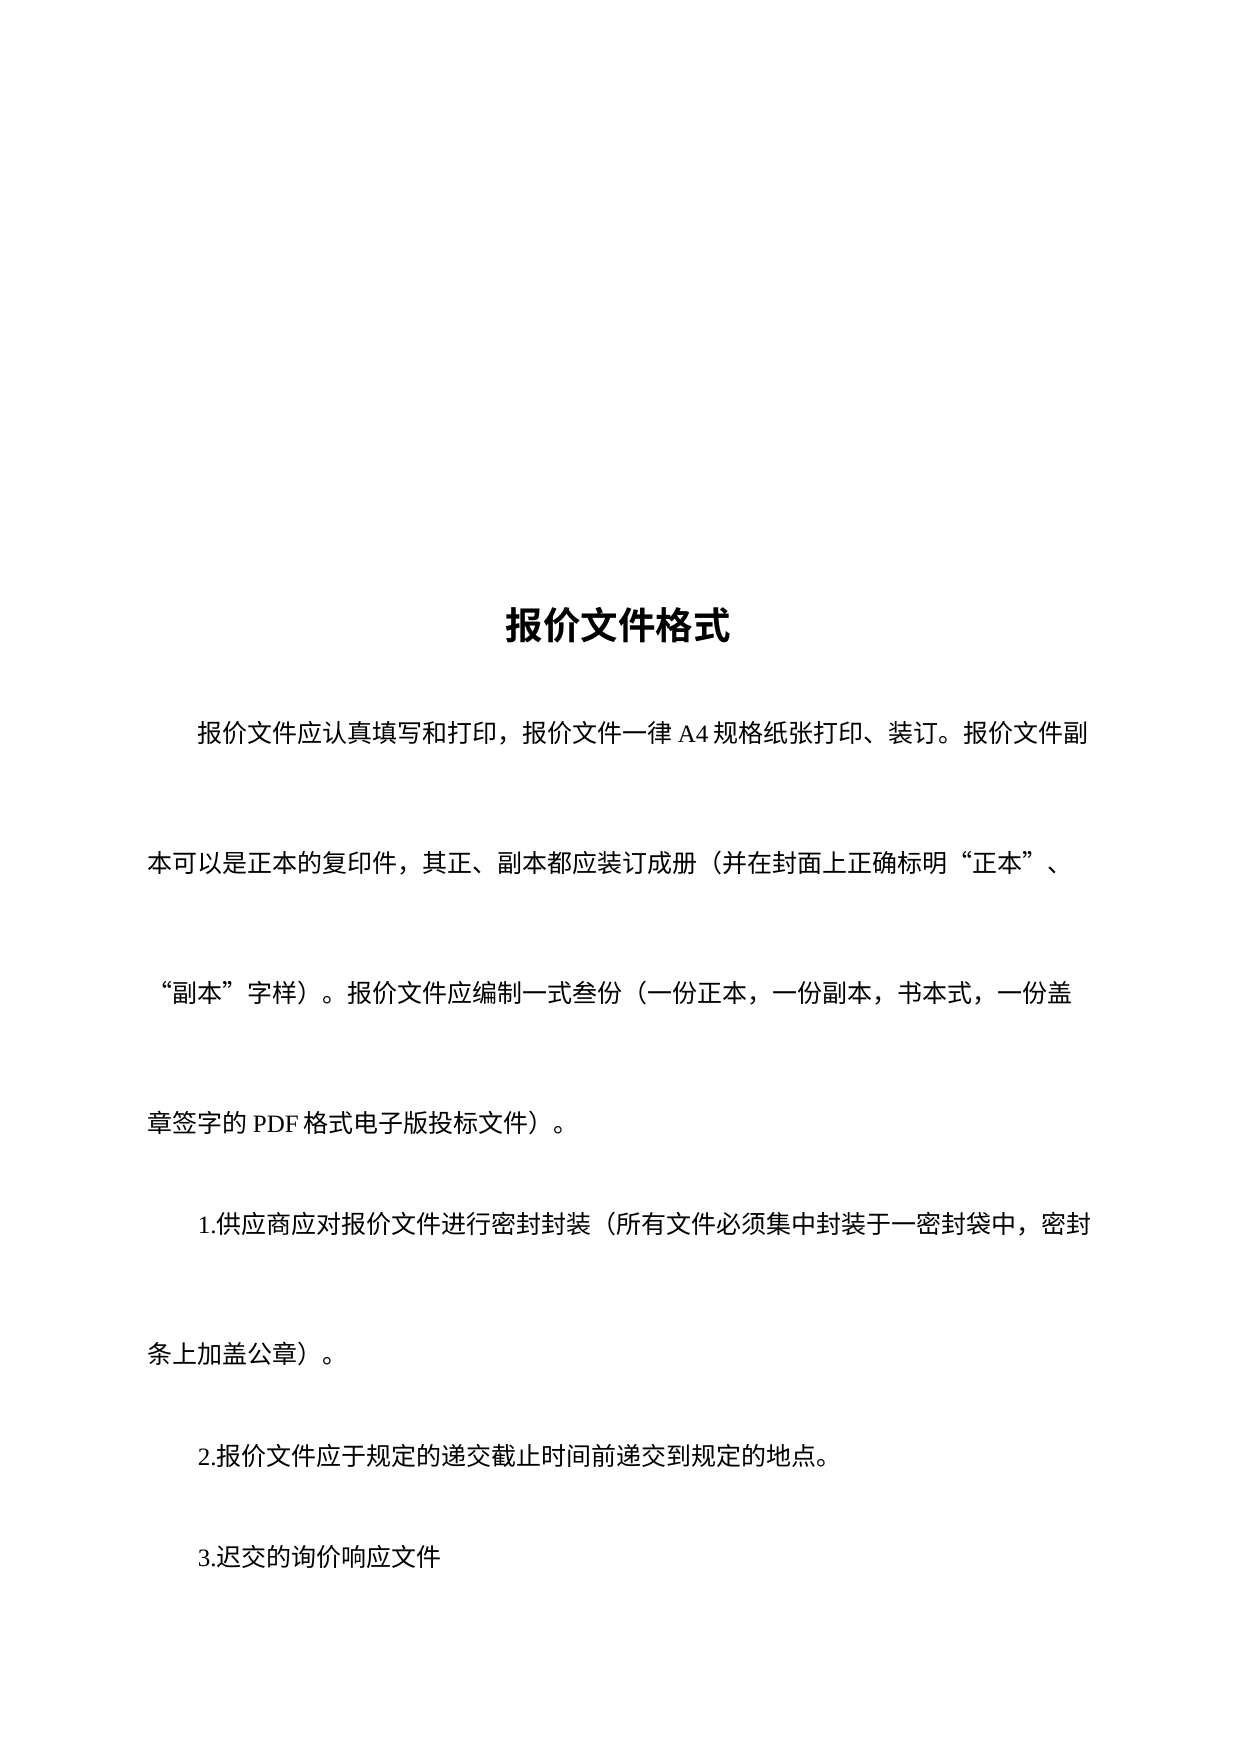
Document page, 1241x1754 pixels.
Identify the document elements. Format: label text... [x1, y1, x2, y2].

text 1.供应商应对报价文件进行密封封装（所有文件必须集中封装于一密封袋中，密封条上加盖公章）。 [148, 1190, 1092, 1385]
text 2.报价文件应于规定的递交截止时间前递交到规定的地点。 [148, 1422, 1092, 1487]
text 报价文件应认真填写和打印，报价文件一律A4规格纸张打印、装订。报价文件副本可以是正本的复印件，其正、副本都应装订成册（并在封面上正确标明“正本”、“副本”字样）。报价文件应编制一式叁份（一份正本，一份副本，书本式，一份盖章签字的PDF格式电子版投标文件）。 [148, 699, 1092, 1154]
subtitle 报价文件格式 [148, 591, 1092, 656]
text 3.迟交的询价响应文件 [148, 1523, 1092, 1588]
